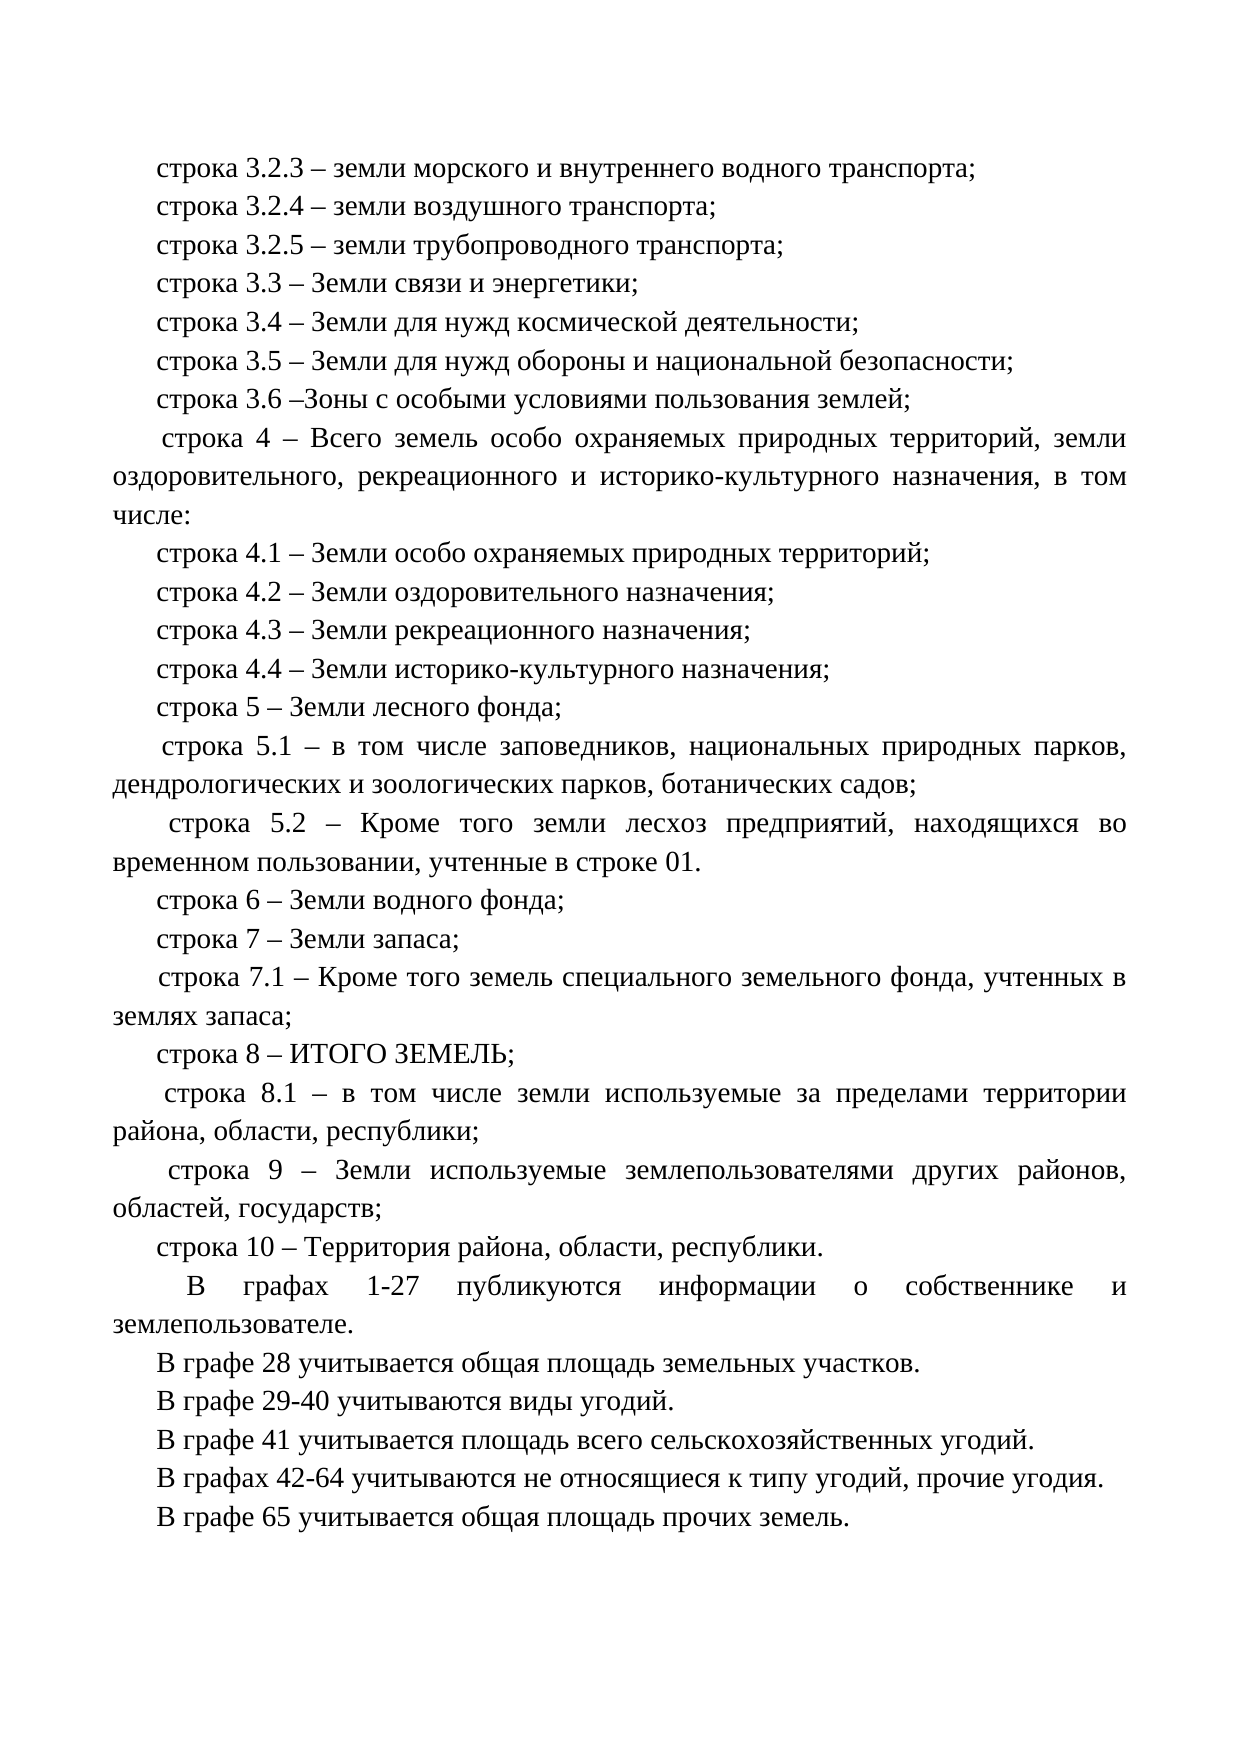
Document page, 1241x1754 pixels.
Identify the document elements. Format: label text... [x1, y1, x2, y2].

text строка 8.1 – в том числе земли используемые за пределами территории района, области, республики; [112, 1075, 1128, 1147]
text строка 3.2.5 – земли трубопроводного транспорта; [112, 227, 1128, 261]
text строка 4 – Всего земель особо охраняемых природных территорий, земли оздоровительного, рекреационного и историко-культурного назначения, в том числе: [112, 420, 1128, 530]
text В графе 28 учитывается общая площадь земельных участков. [112, 1345, 1128, 1378]
text строка 4.1 – Земли особо охраняемых природных территорий; [112, 535, 1128, 569]
text строка 5 – Земли лесного фонда; [112, 689, 1128, 723]
text строка 4.3 – Земли рекреационного назначения; [112, 612, 1128, 646]
text строка 5.2 – Кроме того земли лесхоз предприятий, находящихся во временном пользовании, учтенные в строке 01. [112, 805, 1128, 877]
text строка 3.6 –Зоны с особыми условиями пользования землей; [112, 381, 1128, 415]
text строка 3.2.3 – земли морского и внутреннего водного транспорта; [112, 150, 1128, 183]
text В графах 42-64 учитываются не относящиеся к типу угодий, прочие угодия. [112, 1460, 1128, 1494]
text строка 3.4 – Земли для нужд космической деятельности; [112, 304, 1128, 338]
text В графе 41 учитывается площадь всего сельскохозяйственных угодий. [112, 1422, 1128, 1455]
text строка 7.1 – Кроме того земель специального земельного фонда, учтенных в землях запаса; [112, 959, 1128, 1031]
text В графах 1-27 публикуются информации о собственнике и землепользователе. [112, 1268, 1128, 1340]
text строка 3.5 – Земли для нужд обороны и национальной безопасности; [112, 343, 1128, 376]
text строка 6 – Земли водного фонда; [112, 882, 1128, 916]
text В графе 29-40 учитываются виды угодий. [112, 1383, 1128, 1417]
text строка 9 – Земли используемые землепользователями других районов, областей, государств; [112, 1152, 1128, 1224]
text строка 7 – Земли запаса; [112, 921, 1128, 954]
text строка 10 – Территория района, области, республики. [112, 1229, 1128, 1263]
text строка 3.3 – Земли связи и энергетики; [112, 266, 1128, 299]
text строка 5.1 – в том числе заповедников, национальных природных парков, дендрологических и зоологических парков, ботанических садов; [112, 728, 1128, 800]
text строка 8 – ИТОГО ЗЕМЕЛЬ; [112, 1036, 1128, 1070]
text строка 3.2.4 – земли воздушного транспорта; [112, 188, 1128, 222]
text строка 4.2 – Земли оздоровительного назначения; [112, 574, 1128, 607]
text В графе 65 учитывается общая площадь прочих земель. [112, 1499, 1128, 1532]
text строка 4.4 – Земли историко-культурного назначения; [112, 651, 1128, 684]
